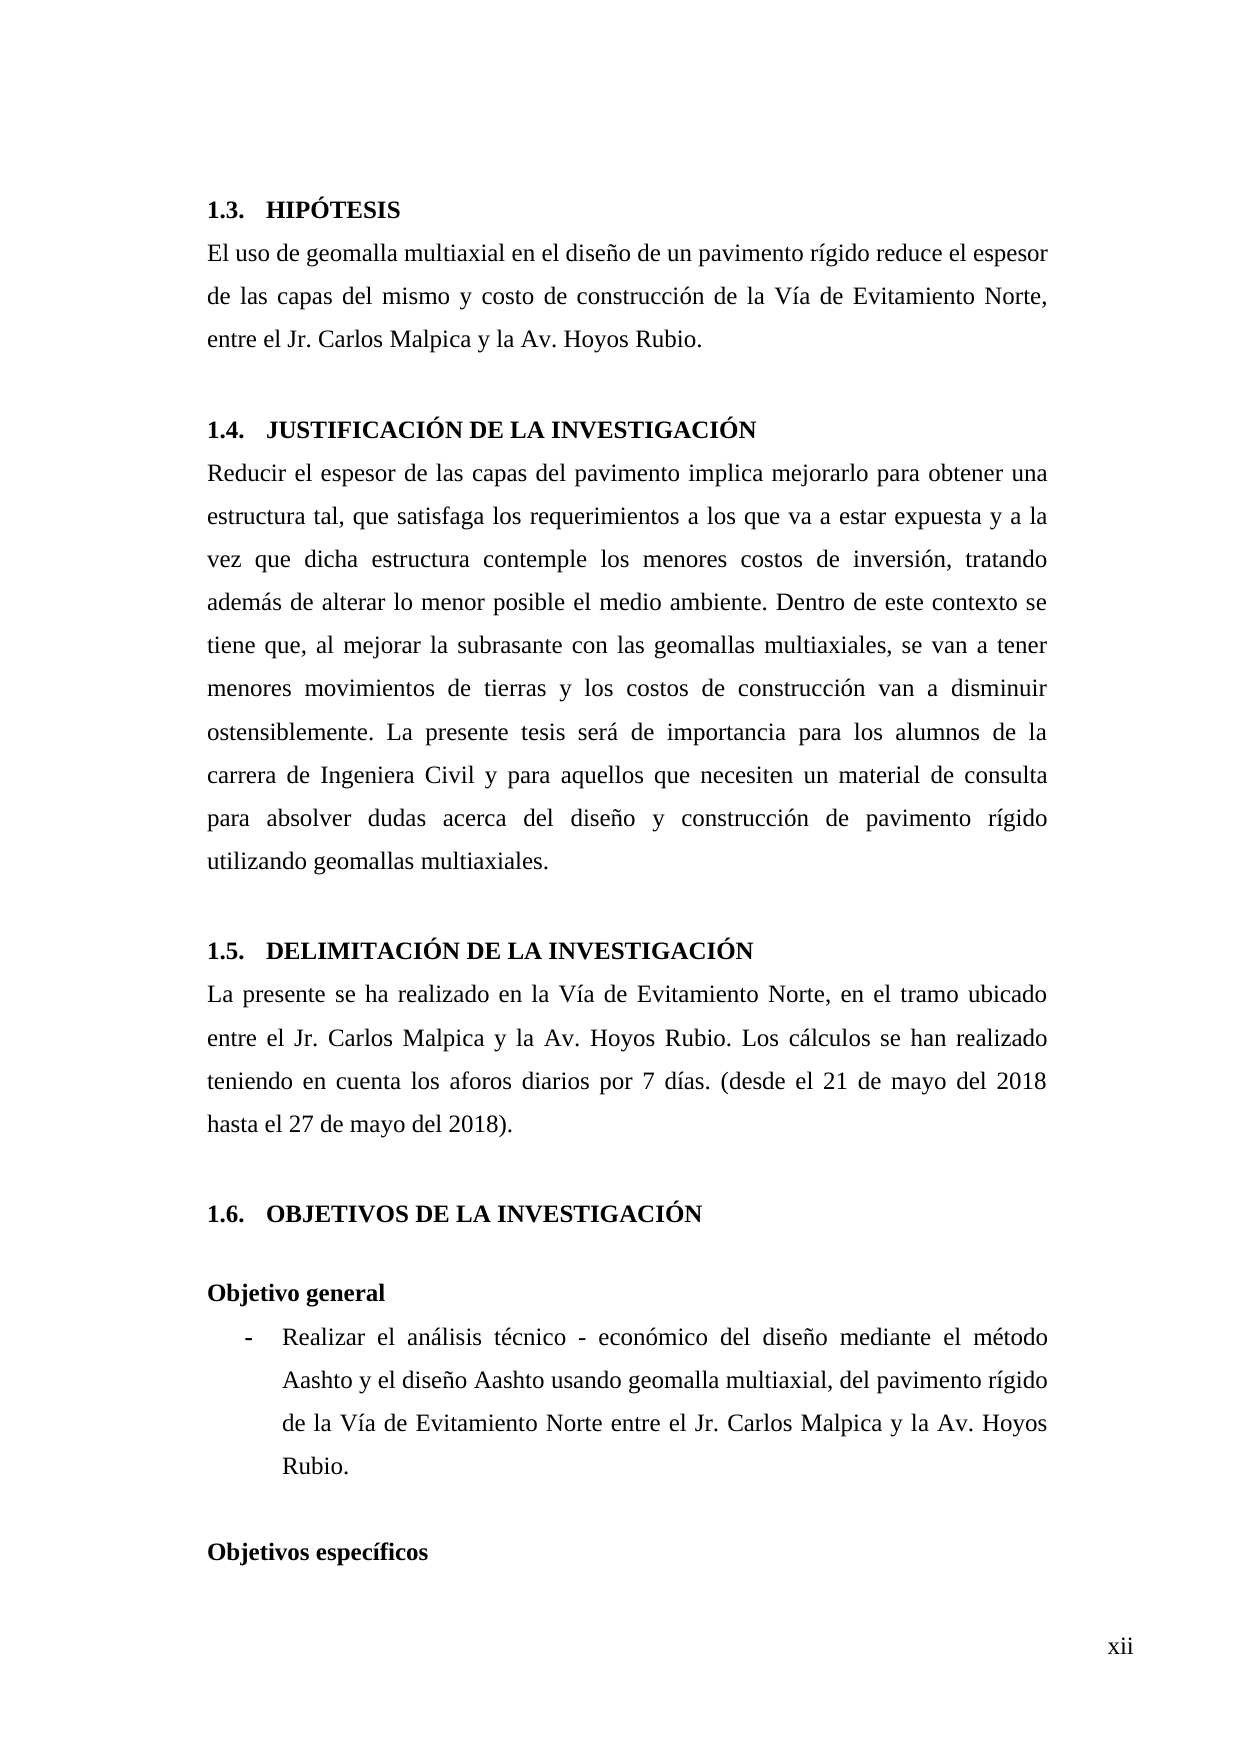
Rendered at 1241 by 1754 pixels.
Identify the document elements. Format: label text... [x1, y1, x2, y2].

subtitle HIPÓTESIS [207, 195, 1048, 224]
text Objetivo general [207, 1278, 1048, 1307]
subtitle OBJETIVOS DE LA INVESTIGACIÓN [207, 1199, 1048, 1228]
text El uso de geomalla multiaxial en el diseño de un pavimento rígido reduce el espesor de las capas del mismo y costo de construcción de la Vía de Evitamiento Norte, entre el Jr. Carlos Malpica y la Av. Hoyos Rubio. [207, 238, 1048, 353]
text Objetivos específicos [207, 1537, 1048, 1566]
text La presente se ha realizado en la Vía de Evitamiento Norte, en el tramo ubicado entre el Jr. Carlos Malpica y la Av. Hoyos Rubio. Los cálculos se han realizado teniendo en cuenta los aforos diarios por 7 días. (desde el 21 de mayo del 2018 hasta el 27 de mayo del 2018). [207, 979, 1048, 1138]
subtitle DELIMITACIÓN DE LA INVESTIGACIÓN [207, 936, 1048, 965]
text Reducir el espesor de las capas del pavimento implica mejorarlo para obtener una estructura tal, que satisfaga los requerimientos a los que va a estar expuesta y a la vez que dicha estructura contemple los menores costos de inversión, tratando además de alterar lo menor posible el medio ambiente. Dentro de este contexto se tiene que, al mejorar la subrasante con las geomallas multiaxiales, se van a tener menores movimientos de tierras y los costos de construcción van a disminuir ostensiblemente. La presente tesis será de importancia para los alumnos de la carrera de Ingeniera Civil y para aquellos que necesiten un material de consulta para absolver dudas acerca del diseño y construcción de pavimento rígido utilizando geomallas multiaxiales. [207, 458, 1048, 875]
list Realizar el análisis técnico - económico del diseño mediante el método Aashto y el diseño Aashto usando geomalla multiaxial, del pavimento rígido de la Vía de Evitamiento Norte entre el Jr. Carlos Malpica y la Av. Hoyos Rubio. [244, 1322, 1048, 1480]
subtitle JUSTIFICACIÓN DE LA INVESTIGACIÓN [207, 415, 1048, 443]
